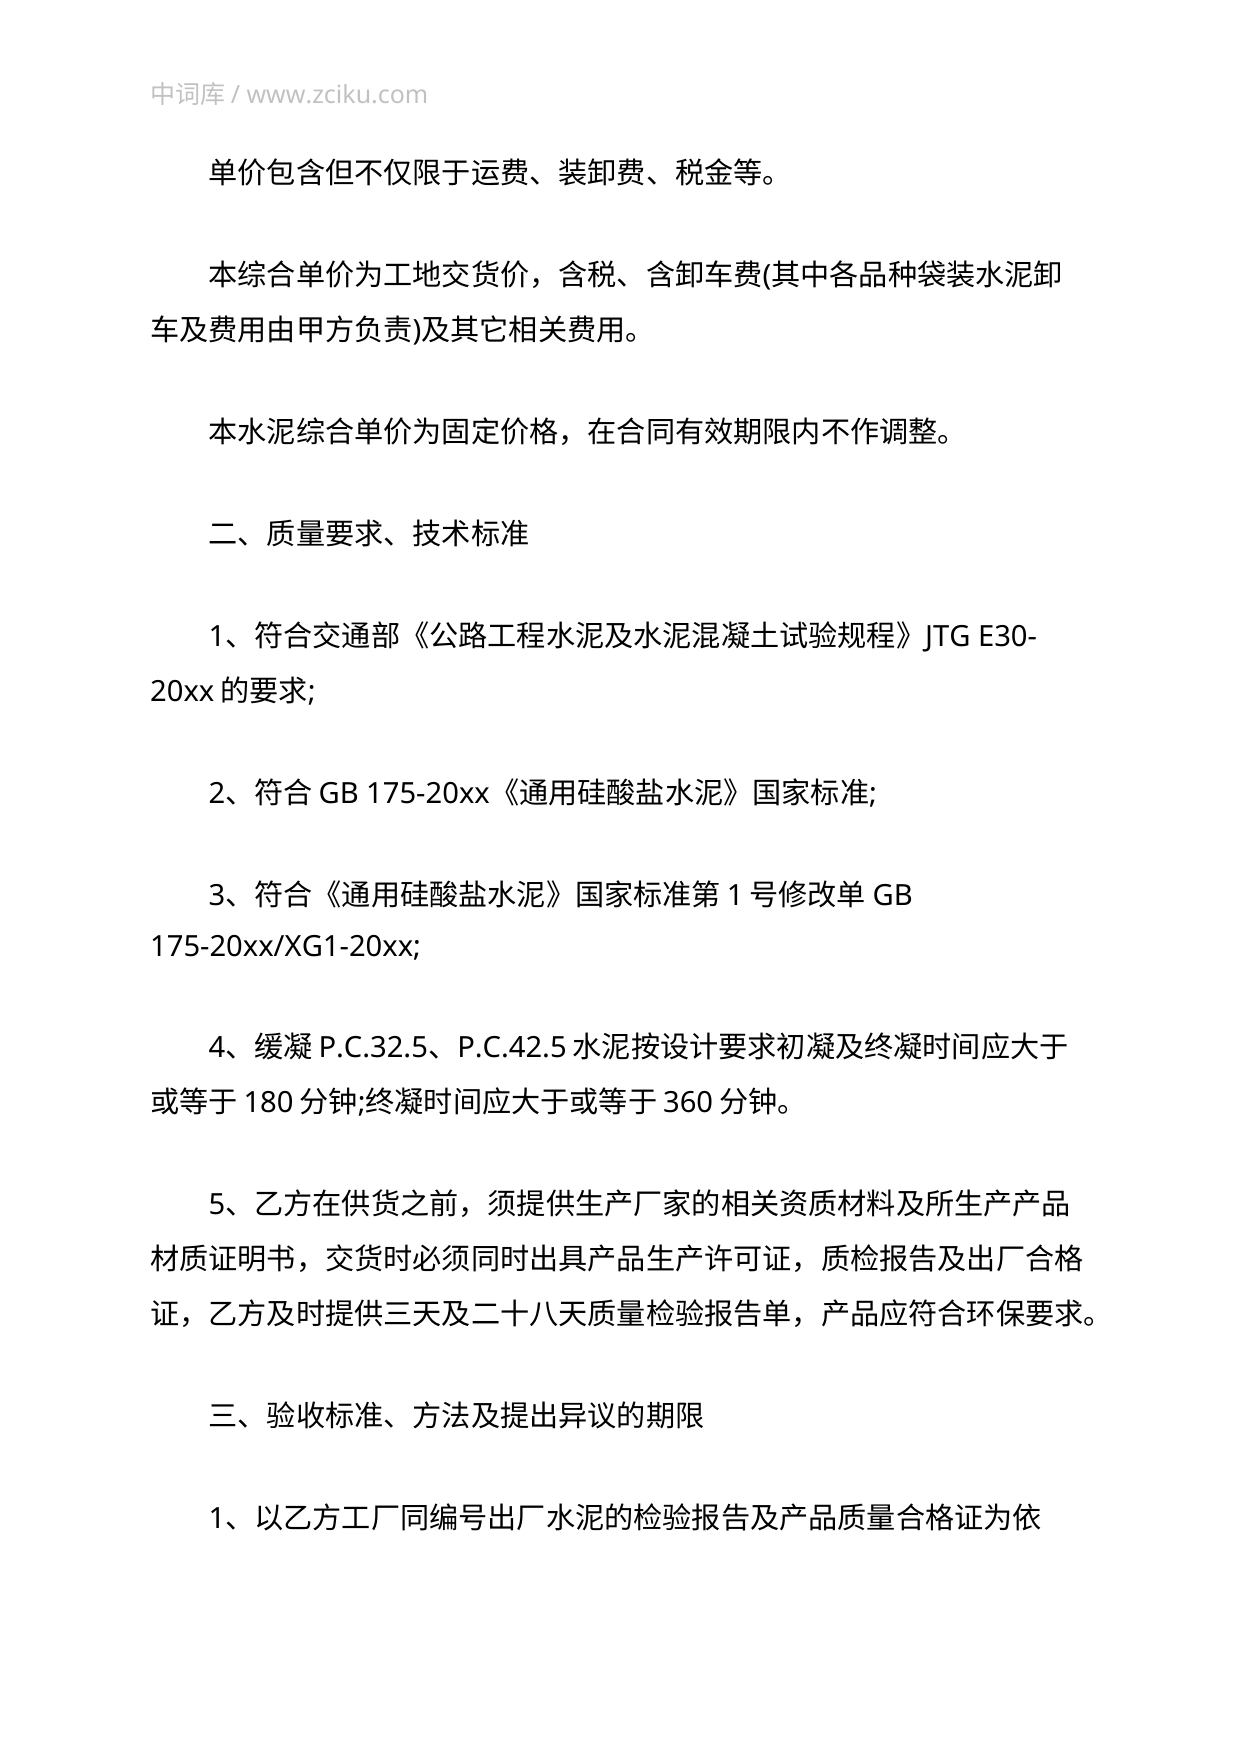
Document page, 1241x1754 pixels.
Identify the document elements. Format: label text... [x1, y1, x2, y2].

text 2、符合GB 175-20xx《通用硅酸盐水泥》国家标准; [150, 769, 1090, 812]
text 单价包含但不仅限于运费、装卸费、税金等。 [150, 150, 1090, 192]
text 3、符合《通用硅酸盐水泥》国家标准第1号修改单 GB 175-20xx/XG1-20xx; [150, 871, 1090, 965]
text 1、符合交通部《公路工程水泥及水泥混凝土试验规程》JTG E30-20xx的要求; [150, 612, 1090, 710]
text 5、乙方在供货之前，须提供生产厂家的相关资质材料及所生产产品材质证明书，交货时必须同时出具产品生产许可证，质检报告及出厂合格证，乙方及时提供三天及二十八天质量检验报告单，产品应符合环保要求。 [150, 1181, 1090, 1333]
text 4、缓凝P.C.32.5、P.C.42.5水泥按设计要求初凝及终凝时间应大于或等于180分钟;终凝时间应大于或等于360分钟。 [150, 1024, 1090, 1121]
text 二、质量要求、技术标准 [150, 511, 1090, 553]
text 1、以乙方工厂同编号出厂水泥的检验报告及产品质量合格证为依 [150, 1494, 1090, 1537]
text 本综合单价为工地交货价，含税、含卸车费(其中各品种袋装水泥卸车及费用由甲方负责)及其它相关费用。 [150, 252, 1090, 349]
text 本水泥综合单价为固定价格，在合同有效期限内不作调整。 [150, 409, 1090, 451]
text 三、验收标准、方法及提出异议的期限 [150, 1393, 1090, 1435]
